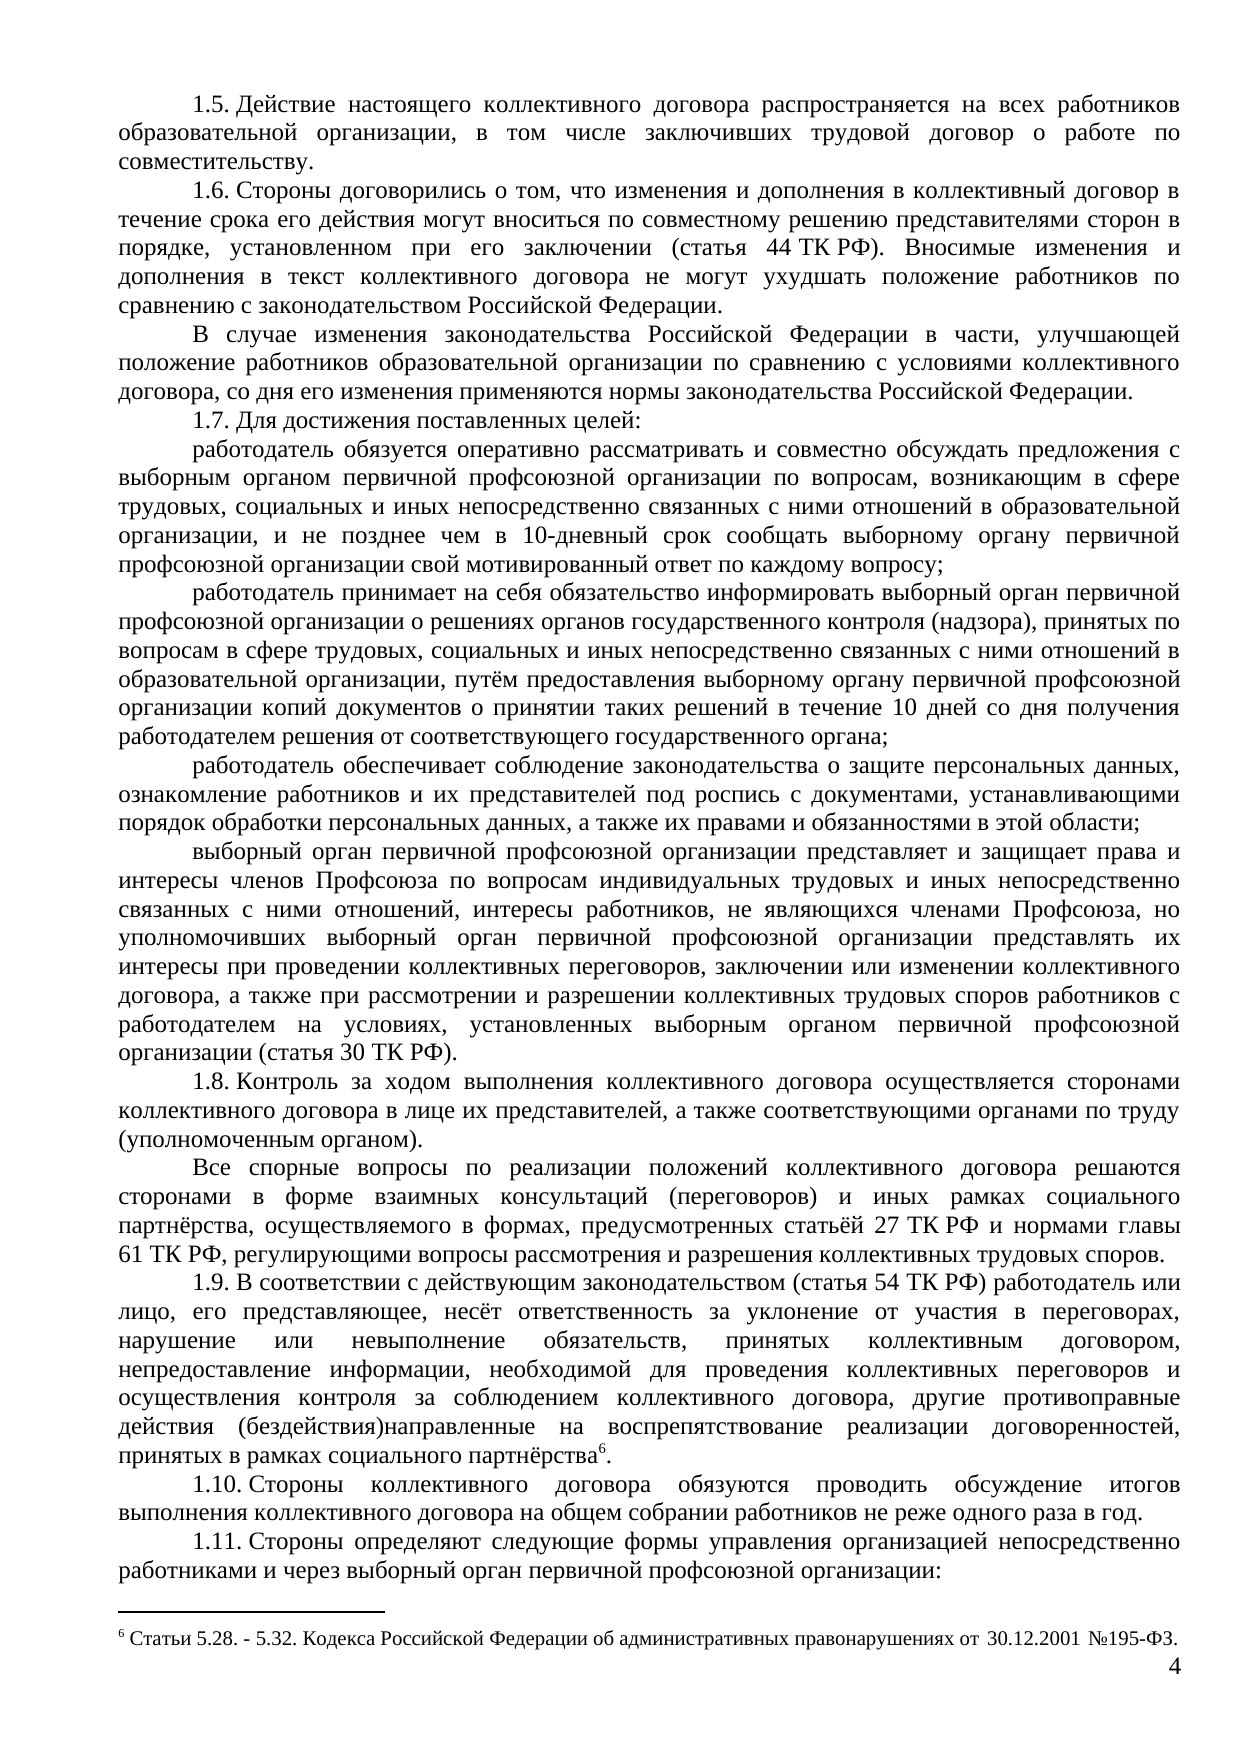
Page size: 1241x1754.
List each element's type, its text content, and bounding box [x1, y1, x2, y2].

text выборный орган первичной профсоюзной организации представляет и защищает права и интересы членов Профсоюза по вопросам индивидуальных трудовых и иных непосредственно связанных с ними отношений, интересы работников, не являющихся членами Профсоюза, но уполномочивших выборный орган первичной профсоюзной организации представлять их интересы при проведении коллективных переговоров, заключении или изменении коллективного договора, а также при рассмотрении и разрешении коллективных трудовых споров работников с работодателем на условиях, установленных выборным органом первичной профсоюзной организации (статья 30 ТК РФ). [118, 836, 1181, 1066]
text 1.8. Контроль за ходом выполнения коллективного договора осуществляется сторонами коллективного договора в лице их представителей, а также соответствующими органами по труду (уполномоченным органом). [118, 1066, 1181, 1152]
text работодатель принимает на себя обязательство информировать выборный орган первичной профсоюзной организации о решениях органов государственного контроля (надзора), принятых по вопросам в сфере трудовых, социальных и иных непосредственно связанных с ними отношений в образовательной организации, путём предоставления выборному органу первичной профсоюзной организации копий документов о принятии таких решений в течение 10 дней со дня получения работодателем решения от соответствующего государственного органа; [118, 577, 1181, 750]
text В случае изменения законодательства Российской Федерации в части, улучшающей положение работников образовательной организации по сравнению с условиями коллективного договора, со дня его изменения применяются нормы законодательства Российской Федерации. [118, 319, 1181, 405]
text работодатель обеспечивает соблюдение законодательства о защите персональных данных, ознакомление работников и их представителей под роспись с документами, устанавливающими порядок обработки персональных данных, а также их правами и обязанностями в этой области; [118, 750, 1181, 836]
text 1.7. Для достижения поставленных целей: [118, 405, 1181, 434]
text 1.10. Стороны коллективного договора обязуются проводить обсуждение итогов выполнения коллективного договора на общем собрании работников не реже одного раза в год. [118, 1469, 1181, 1526]
text 1.9. В соответствии с действующим законодательством (статья 54 ТК РФ) работодатель или лицо, его представляющее, несёт ответственность за уклонение от участия в переговорах, нарушение или невыполнение обязательств, принятых коллективным договором, непредоставление информации, необходимой для проведения коллективных переговоров и осуществления контроля за соблюдением коллективного договора, другие противоправные действия (бездействия)направленные на воспрепятствование реализации договоренностей, принятых в рамках социального партнёрства. [118, 1267, 1181, 1469]
text Все спорные вопросы по реализации положений коллективного договора решаются сторонами в форме взаимных консультаций (переговоров) и иных рамках социального партнёрства, осуществляемого в формах, предусмотренных статьёй 27 ТК РФ и нормами главы 61 ТК РФ, регулирующими вопросы рассмотрения и разрешения коллективных трудовых споров. [118, 1152, 1181, 1267]
text 1.11. Стороны определяют следующие формы управления организацией непосредственно работниками и через выборный орган первичной профсоюзной организации: [118, 1526, 1181, 1584]
text 1.6. Стороны договорились о том, что изменения и дополнения в коллективный договор в течение срока его действия могут вноситься по совместному решению представителями сторон в порядке, установленном при его заключении (статья 44 ТК РФ). Вносимые изменения и дополнения в текст коллективного договора не могут ухудшать положение работников по сравнению с законодательством Российской Федерации. [118, 175, 1181, 319]
text 1.5. Действие настоящего коллективного договора распространяется на всех работников образовательной организации, в том числе заключивших трудовой договор о работе по совместительству. [118, 89, 1181, 175]
text работодатель обязуется оперативно рассматривать и совместно обсуждать предложения с выборным органом первичной профсоюзной организации по вопросам, возникающим в сфере трудовых, социальных и иных непосредственно связанных с ними отношений в образовательной организации, и не позднее чем в 10-дневный срок сообщать выборному органу первичной профсоюзной организации свой мотивированный ответ по каждому вопросу; [118, 434, 1181, 577]
